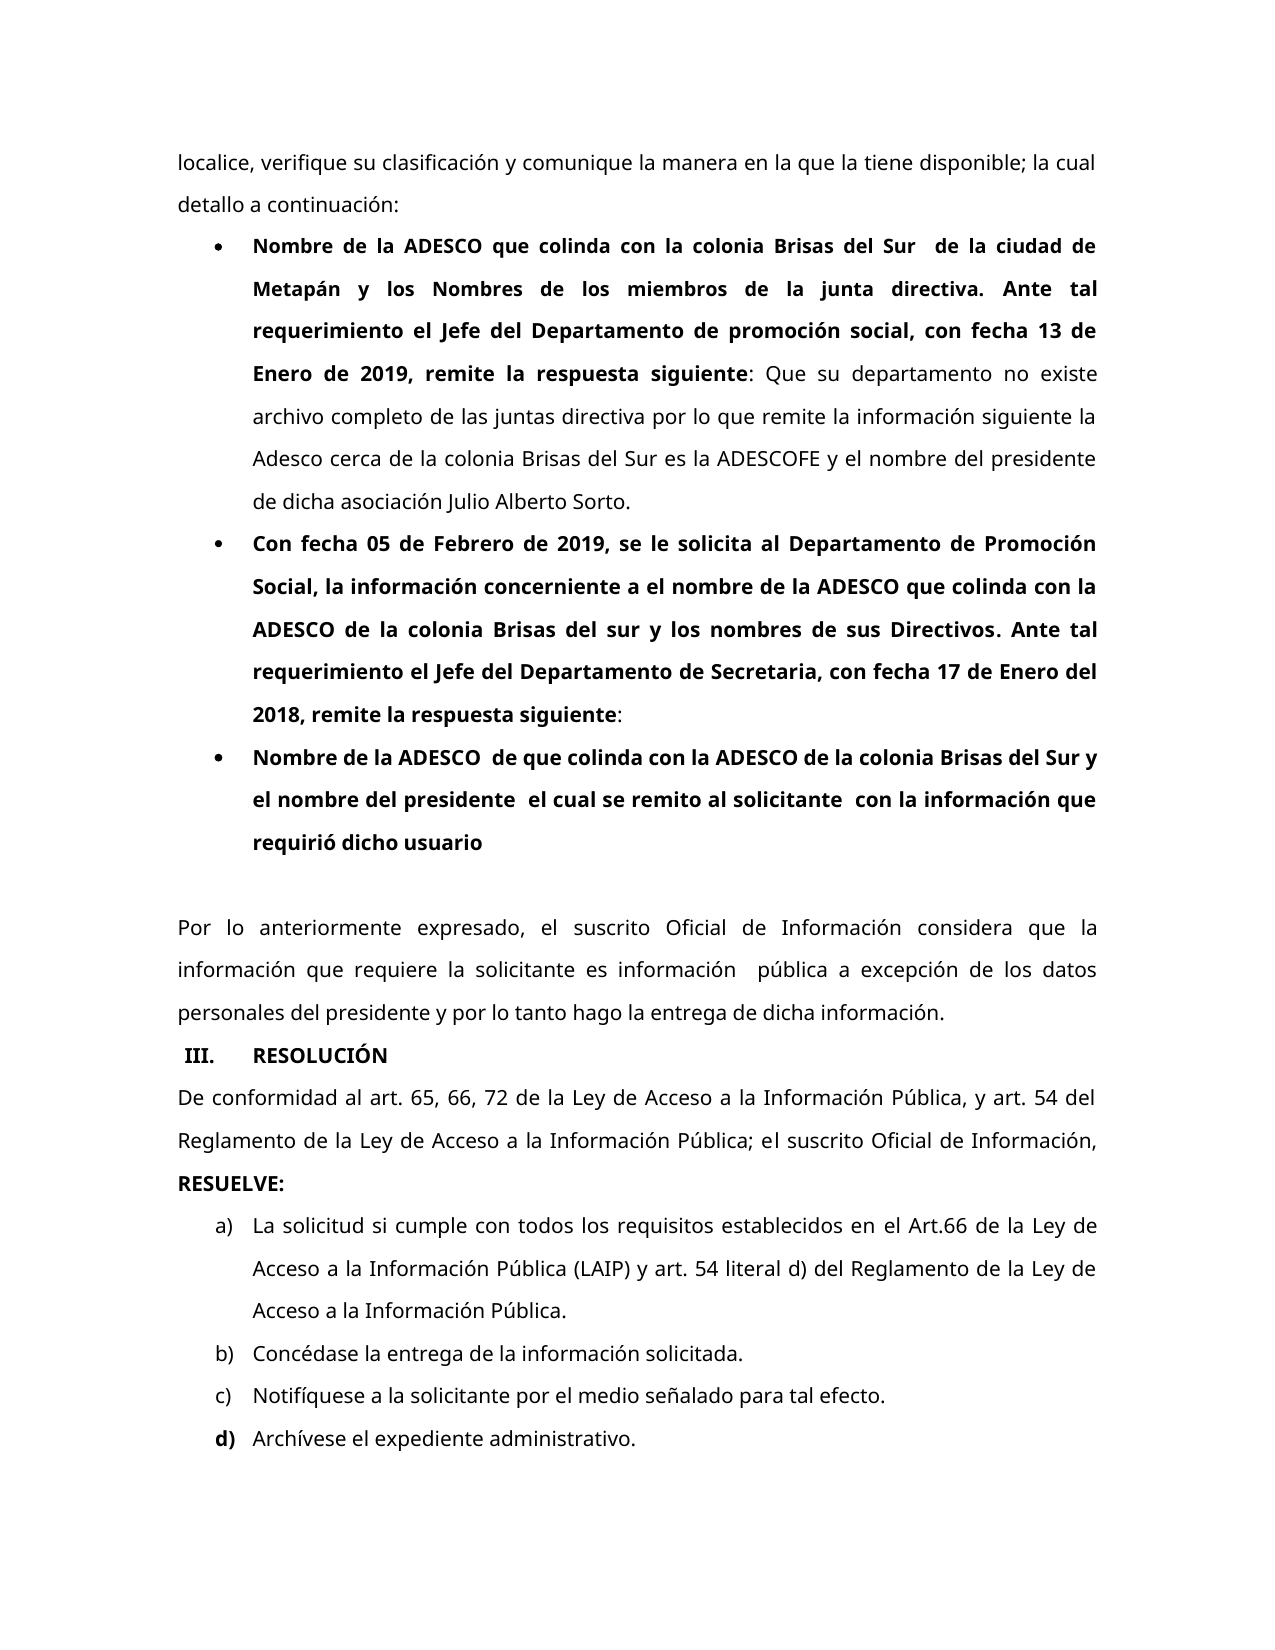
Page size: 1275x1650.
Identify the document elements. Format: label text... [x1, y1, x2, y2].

list Archívese el expediente administrativo. [215, 1424, 1098, 1453]
list Nombre de la ADESCO de que colinda con la ADESCO de la colonia Brisas del Sur y el nombre del presidente el cual se remito al solicitante con la información que requirió dicho usuario [215, 743, 1098, 856]
list La solicitud si cumple con todos los requisitos establecidos en el Art.66 de la Ley de Acceso a la Información Pública (LAIP) y art. 54 literal d) del Reglamento de la Ley de Acceso a la Información Pública. [215, 1211, 1098, 1325]
text Por lo anteriormente expresado, el suscrito Oficial de Información considera que la información que requiere la solicitante es información pública a excepción de los datos personales del presidente y por lo tanto hago la entrega de dicha información. [177, 913, 1098, 1027]
list RESOLUCIÓN [215, 1041, 1098, 1069]
list Notifíquese a la solicitante por el medio señalado para tal efecto. [215, 1382, 1098, 1410]
text De conformidad al art. 65, 66, 72 de la Ley de Acceso a la Información Pública, y art. 54 del Reglamento de la Ley de Acceso a la Información Pública; el suscrito Oficial de Información, RESUELVE: [177, 1083, 1098, 1197]
list Concédase la entrega de la información solicitada. [215, 1339, 1098, 1367]
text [177, 148, 1098, 219]
list Nombre de la ADESCO que colinda con la colonia Brisas del Sur de la ciudad de Metapán y los Nombres de los miembros de la junta directiva. Ante tal requerimiento el Jefe del Departamento de promoción social, con fecha 13 de Enero de 2019, remite la respuesta siguiente: Que su departamento no existe archivo completo de las juntas directiva por lo que remite la información siguiente la Adesco cerca de la colonia Brisas del Sur es la ADESCOFE y el nombre del presidente de dicha asociación Julio Alberto Sorto. [215, 233, 1098, 515]
list Con fecha 05 de Febrero de 2019, se le solicita al Departamento de Promoción Social, la información concerniente a el nombre de la ADESCO que colinda con la ADESCO de la colonia Brisas del sur y los nombres de sus Directivos. Ante tal requerimiento el Jefe del Departamento de Secretaria, con fecha 17 de Enero del 2018, remite la respuesta siguiente: [215, 529, 1098, 728]
